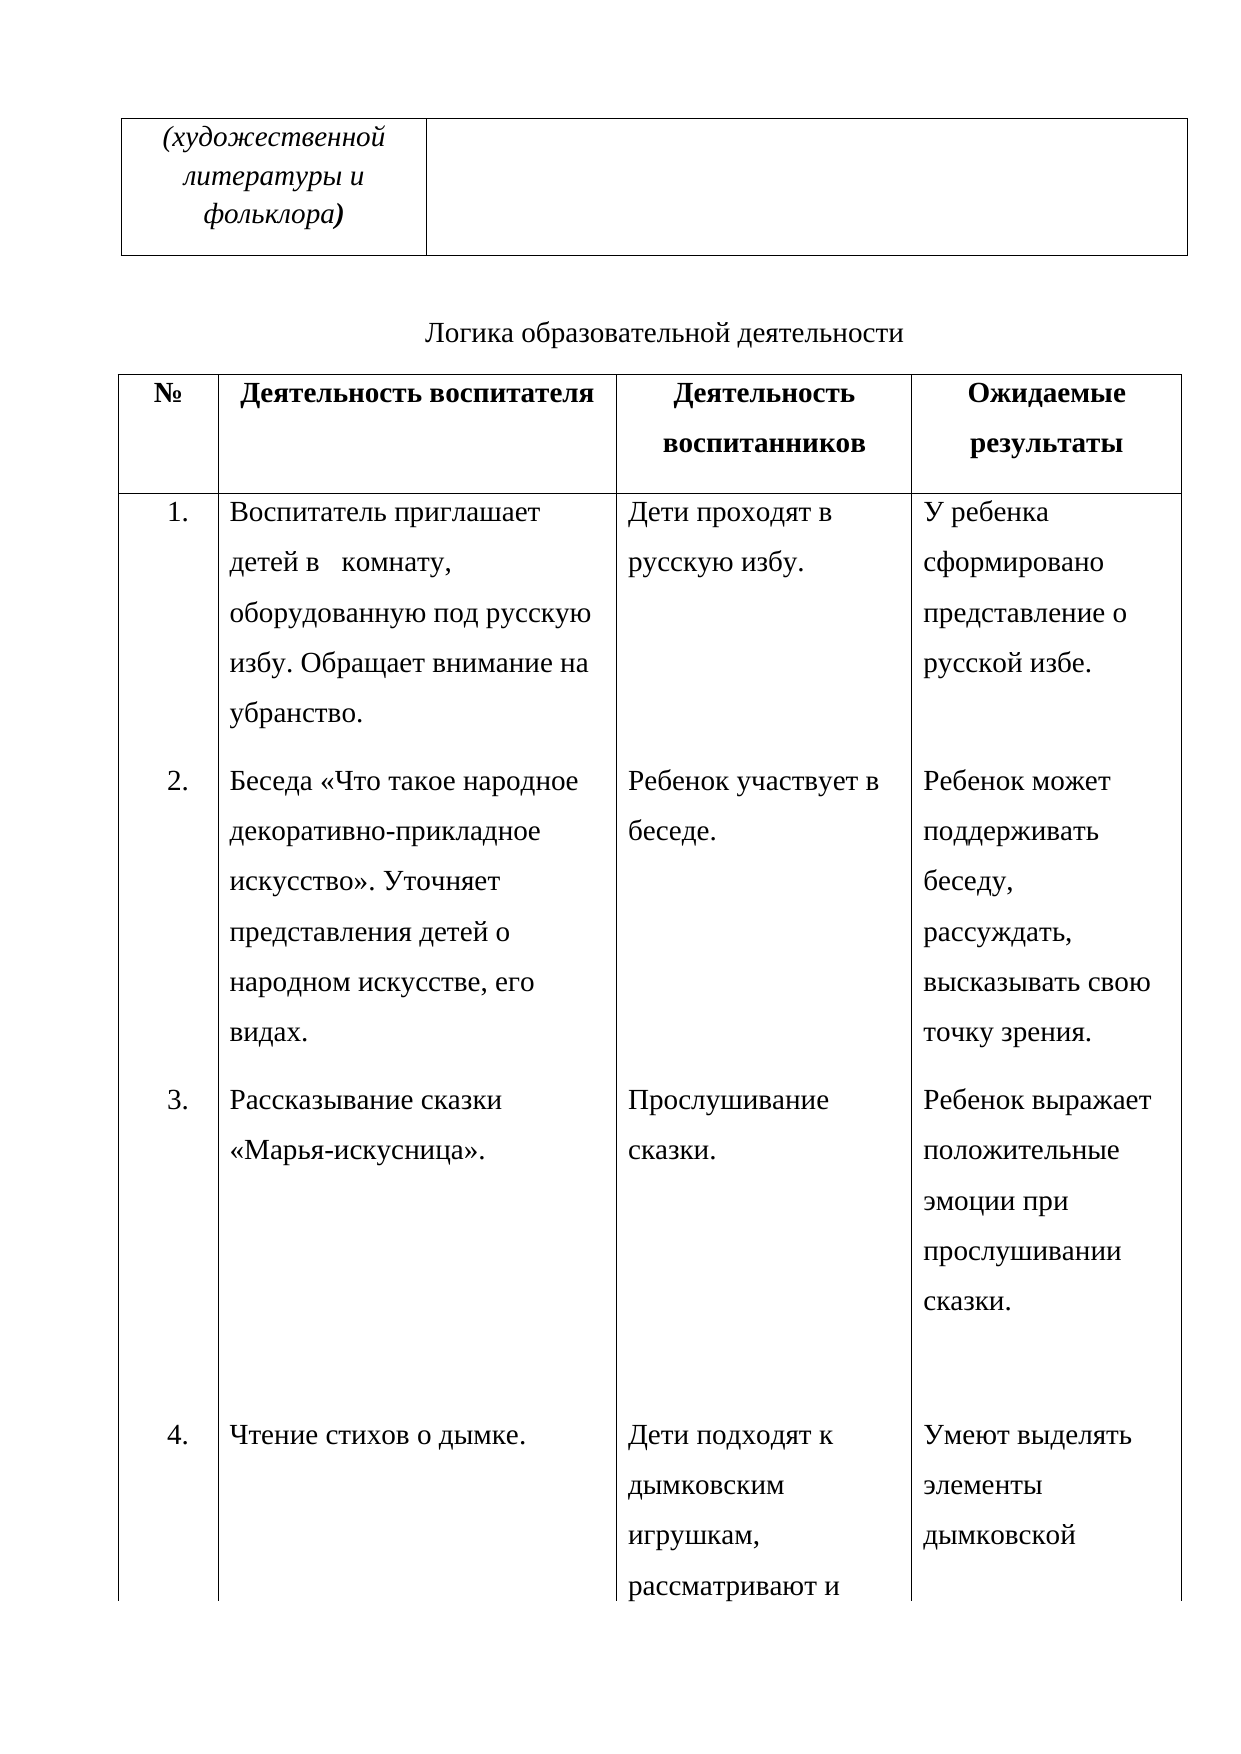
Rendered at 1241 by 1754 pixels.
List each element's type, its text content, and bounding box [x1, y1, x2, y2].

table_cell Воспитатель приглашает детей в комнату, оборудованную под русскую избу. Обращает внимание на убранство. [219, 494, 616, 763]
table_cell Беседа «Что такое народное декоративно-прикладное искусство». Уточняет представления детей о народном искусстве, его видах. [219, 763, 616, 1082]
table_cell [427, 119, 1187, 254]
table_header Ожидаемые результаты [912, 375, 1181, 493]
table_cell Рассказывание сказки «Марья-искусница». [219, 1082, 616, 1417]
table_cell Ребенок участвует в беседе. [617, 763, 911, 1082]
table_cell [119, 494, 218, 763]
table_cell Ребенок выражает положительные эмоции при прослушивании сказки. [912, 1082, 1181, 1417]
table_cell [119, 763, 218, 1082]
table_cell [912, 1417, 1181, 1601]
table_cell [219, 1417, 616, 1601]
table_cell [119, 1417, 218, 1601]
table_cell Прослушивание сказки. [617, 1082, 911, 1417]
table_header Деятельность воспитателя [219, 375, 616, 493]
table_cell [617, 1417, 911, 1601]
table_cell [119, 1082, 218, 1417]
text Логика образовательной деятельности [177, 315, 1152, 348]
table_header № [119, 375, 218, 493]
table_cell Ребенок может поддерживать беседу, рассуждать, высказывать свою точку зрения. [912, 763, 1181, 1082]
table_header Деятельность воспитанников [617, 375, 911, 493]
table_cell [122, 119, 426, 254]
table_cell У ребенка сформировано представление о русской избе. [912, 494, 1181, 763]
table_cell Дети проходят в русскую избу. [617, 494, 911, 763]
